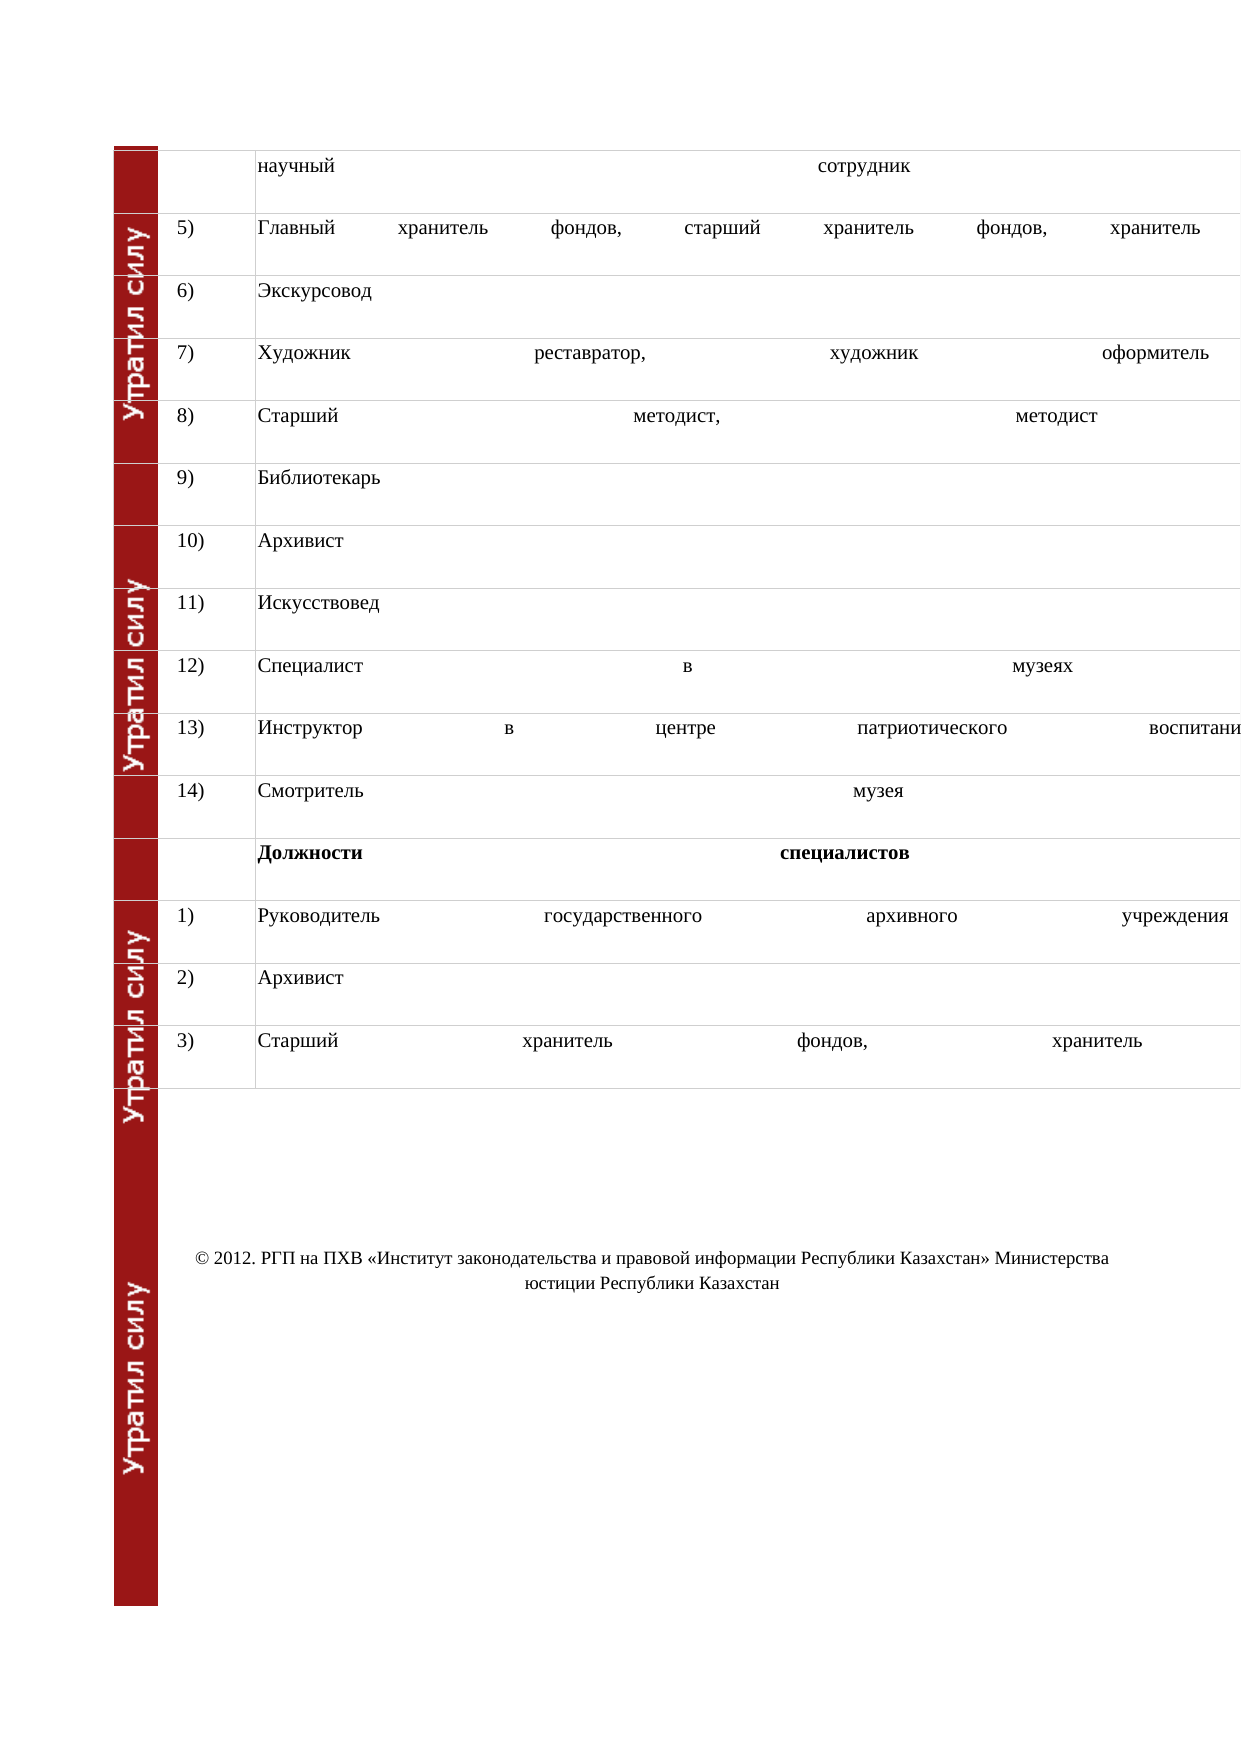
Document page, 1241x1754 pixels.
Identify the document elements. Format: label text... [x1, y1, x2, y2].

table_cell Искусствовед [256, 589, 1240, 650]
table_cell 4) [114, 151, 255, 212]
table_cell 11) [114, 589, 255, 650]
table_cell 14) [114, 776, 255, 837]
table_cell Специалист в музеях [256, 651, 1240, 712]
text © 2012. РГП на ПХВ «Институт законодательства и правовой информации Республики Казахстан» Министерства юстиции Республики Казахстан [112, 1247, 1128, 1293]
table_cell Библиотекарь [256, 464, 1240, 525]
table_cell Смотритель музея [256, 776, 1240, 837]
table_cell 6) [114, 276, 255, 337]
table_cell Инструктор в центре патриотического воспитания [256, 714, 1240, 775]
table_cell 5) [114, 214, 255, 275]
table_cell 10) [114, 526, 255, 587]
table_cell Старший методист, методист [256, 401, 1240, 462]
table_cell 12) [114, 651, 255, 712]
table_cell 2) [114, 964, 255, 1025]
picture [114, 1089, 158, 1247]
table_cell 1) [114, 901, 255, 962]
picture [114, 1293, 158, 1606]
table_cell 8) [114, 401, 255, 462]
table_cell Художник реставратор, художник оформитель [256, 339, 1240, 400]
table_cell [114, 839, 255, 900]
table_cell 7) [114, 339, 255, 400]
picture [114, 146, 158, 150]
table_cell Руководитель государственного архивного учреждения [256, 901, 1240, 962]
table_cell Экскурсовод [256, 276, 1240, 337]
table_cell 13) [114, 714, 255, 775]
table_cell Архивист [256, 526, 1240, 587]
table_cell 3) [114, 1026, 255, 1087]
table_cell Старший хранитель фондов, хранитель фондов [256, 1026, 1240, 1087]
table_cell Главный научный сотрудник, ведущий научный сотрудник, старший научный сотрудник, научный сотрудник, младший научный сотрудник [256, 151, 1240, 212]
table_cell Должности специалистов архива [256, 839, 1240, 900]
table_cell 9) [114, 464, 255, 525]
table_cell Архивист [256, 964, 1240, 1025]
table_cell Главный хранитель фондов, старший хранитель фондов, хранитель фондов [256, 214, 1240, 275]
